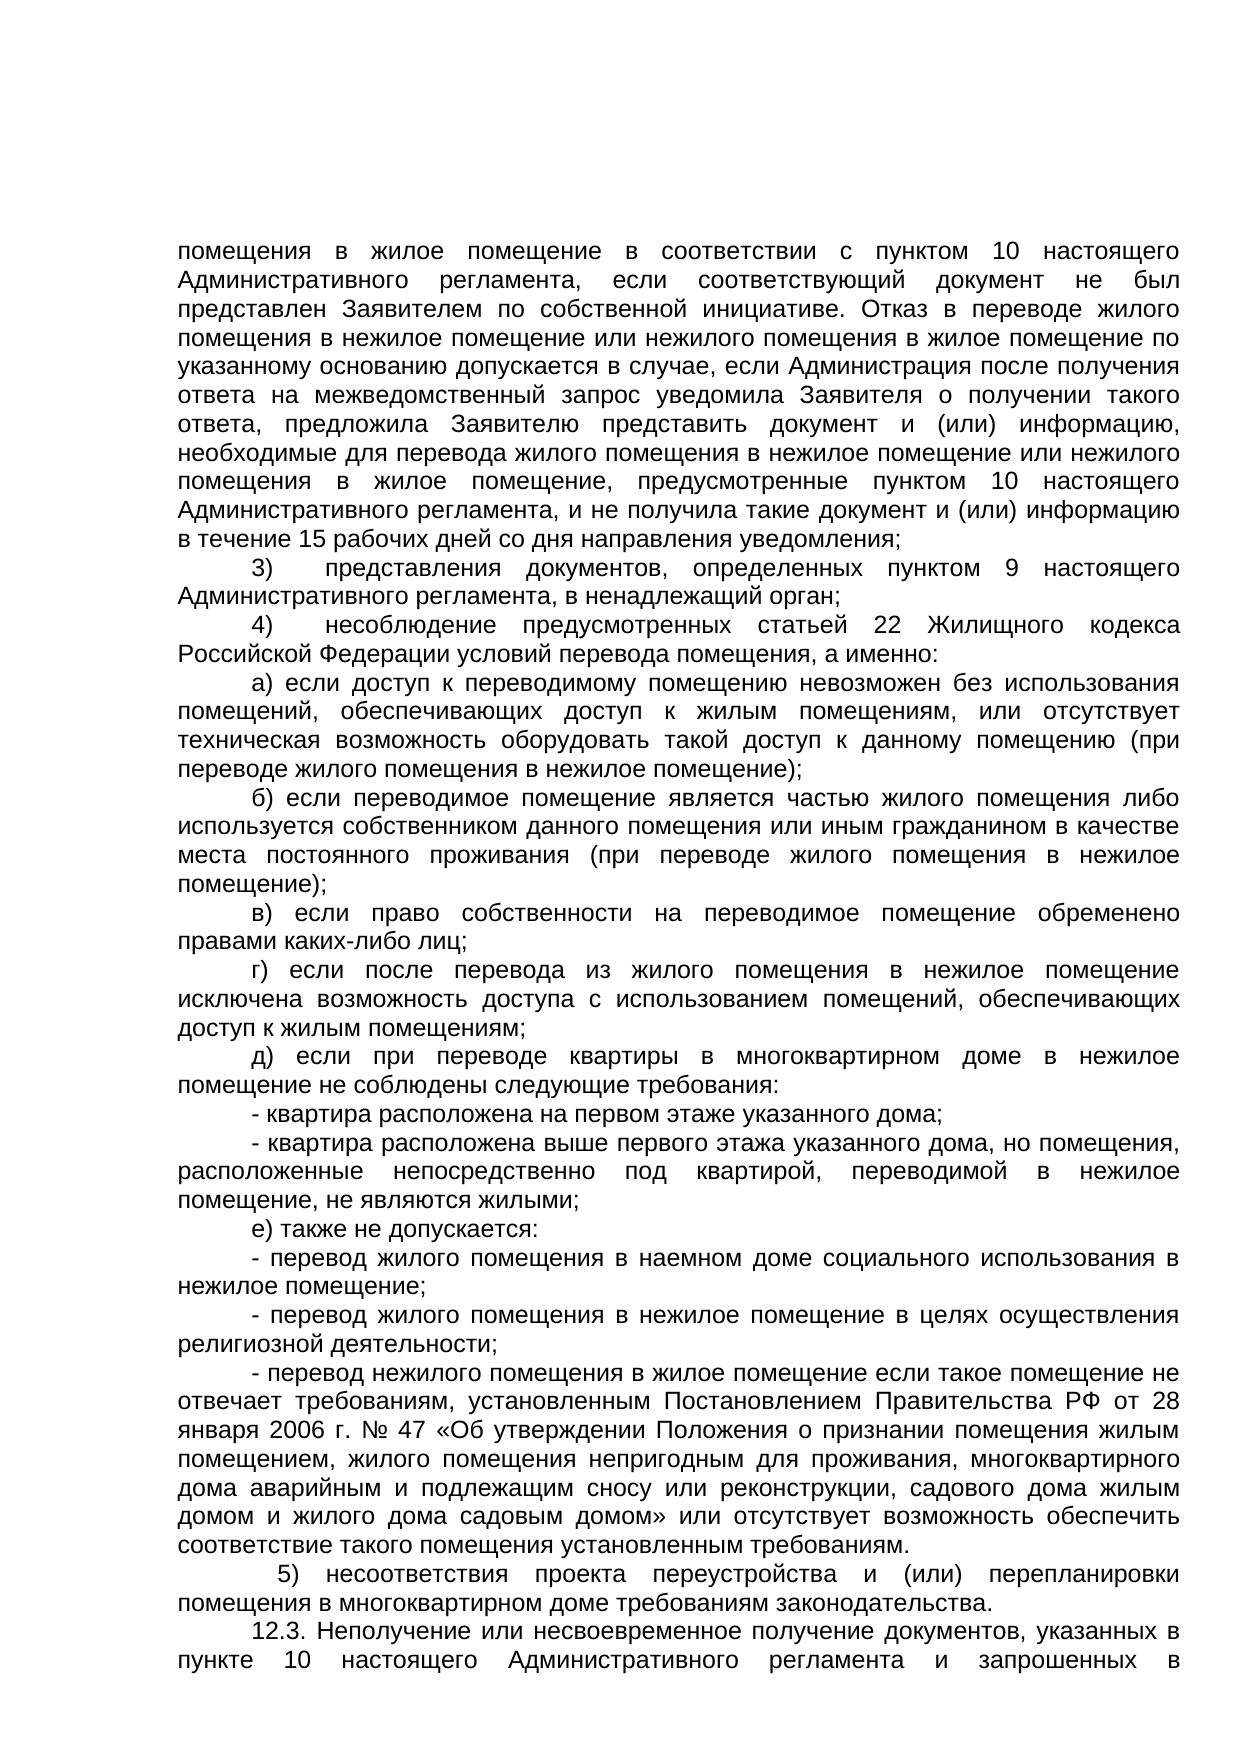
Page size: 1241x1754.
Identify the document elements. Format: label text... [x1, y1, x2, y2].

text в) если право собственности на переводимое помещение обременено правами каких-либо лиц; [177, 897, 1181, 955]
text - перевод жилого помещения в нежилое помещение в целях осуществления религиозной деятельности; [177, 1300, 1181, 1357]
text г) если после перевода из жилого помещения в нежилое помещение исключена возможность доступа с использованием помещений, обеспечивающих доступ к жилым помещениям; [177, 955, 1181, 1041]
text а) если доступ к переводимому помещению невозможен без использования помещений, обеспечивающих доступ к жилым помещениям, или отсутствует техническая возможность оборудовать такой доступ к данному помещению (при переводе жилого помещения в нежилое помещение); [177, 667, 1181, 782]
text б) если переводимое помещение является частью жилого помещения либо используется собственником данного помещения или иным гражданином в качестве места постоянного проживания (при переводе жилого помещения в нежилое помещение); [177, 782, 1181, 897]
text - квартира расположена на первом этаже указанного дома; [177, 1099, 1181, 1127]
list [177, 236, 1181, 552]
text - перевод жилого помещения в наемном доме социального использования в нежилое помещение; [177, 1242, 1181, 1300]
text - перевод нежилого помещения в жилое помещение если такое помещение не отвечает требованиям, установленным Постановлением Правительства РФ от 28 января 2006 г. № 47 «Об утверждении Положения о признании помещения жилым помещением, жилого помещения непригодным для проживания, многоквартирного дома аварийным и подлежащим сносу или реконструкции, садового дома жилым домом и жилого дома садовым домом» или отсутствует возможность обеспечить соответствие такого помещения установленным требованиям. [177, 1357, 1181, 1559]
list представления документов, определенных пунктом 9 настоящего Административного регламента, в ненадлежащий орган; [177, 552, 1181, 610]
text - квартира расположена выше первого этажа указанного дома, но помещения, расположенные непосредственно под квартирой, переводимой в нежилое помещение, не являются жилыми; [177, 1127, 1181, 1214]
text е) также не допускается: [177, 1214, 1181, 1242]
text д) если при переводе квартиры в многоквартирном доме в нежилое помещение не соблюдены следующие требования: [177, 1041, 1181, 1099]
list несоблюдение предусмотренных статьей 22 Жилищного кодекса Российской Федерации условий перевода помещения, а именно: [177, 610, 1181, 667]
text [177, 1616, 1181, 1674]
text 5) несоответствия проекта переустройства и (или) перепланировки помещения в многоквартирном доме требованиям законодательства. [177, 1559, 1181, 1616]
